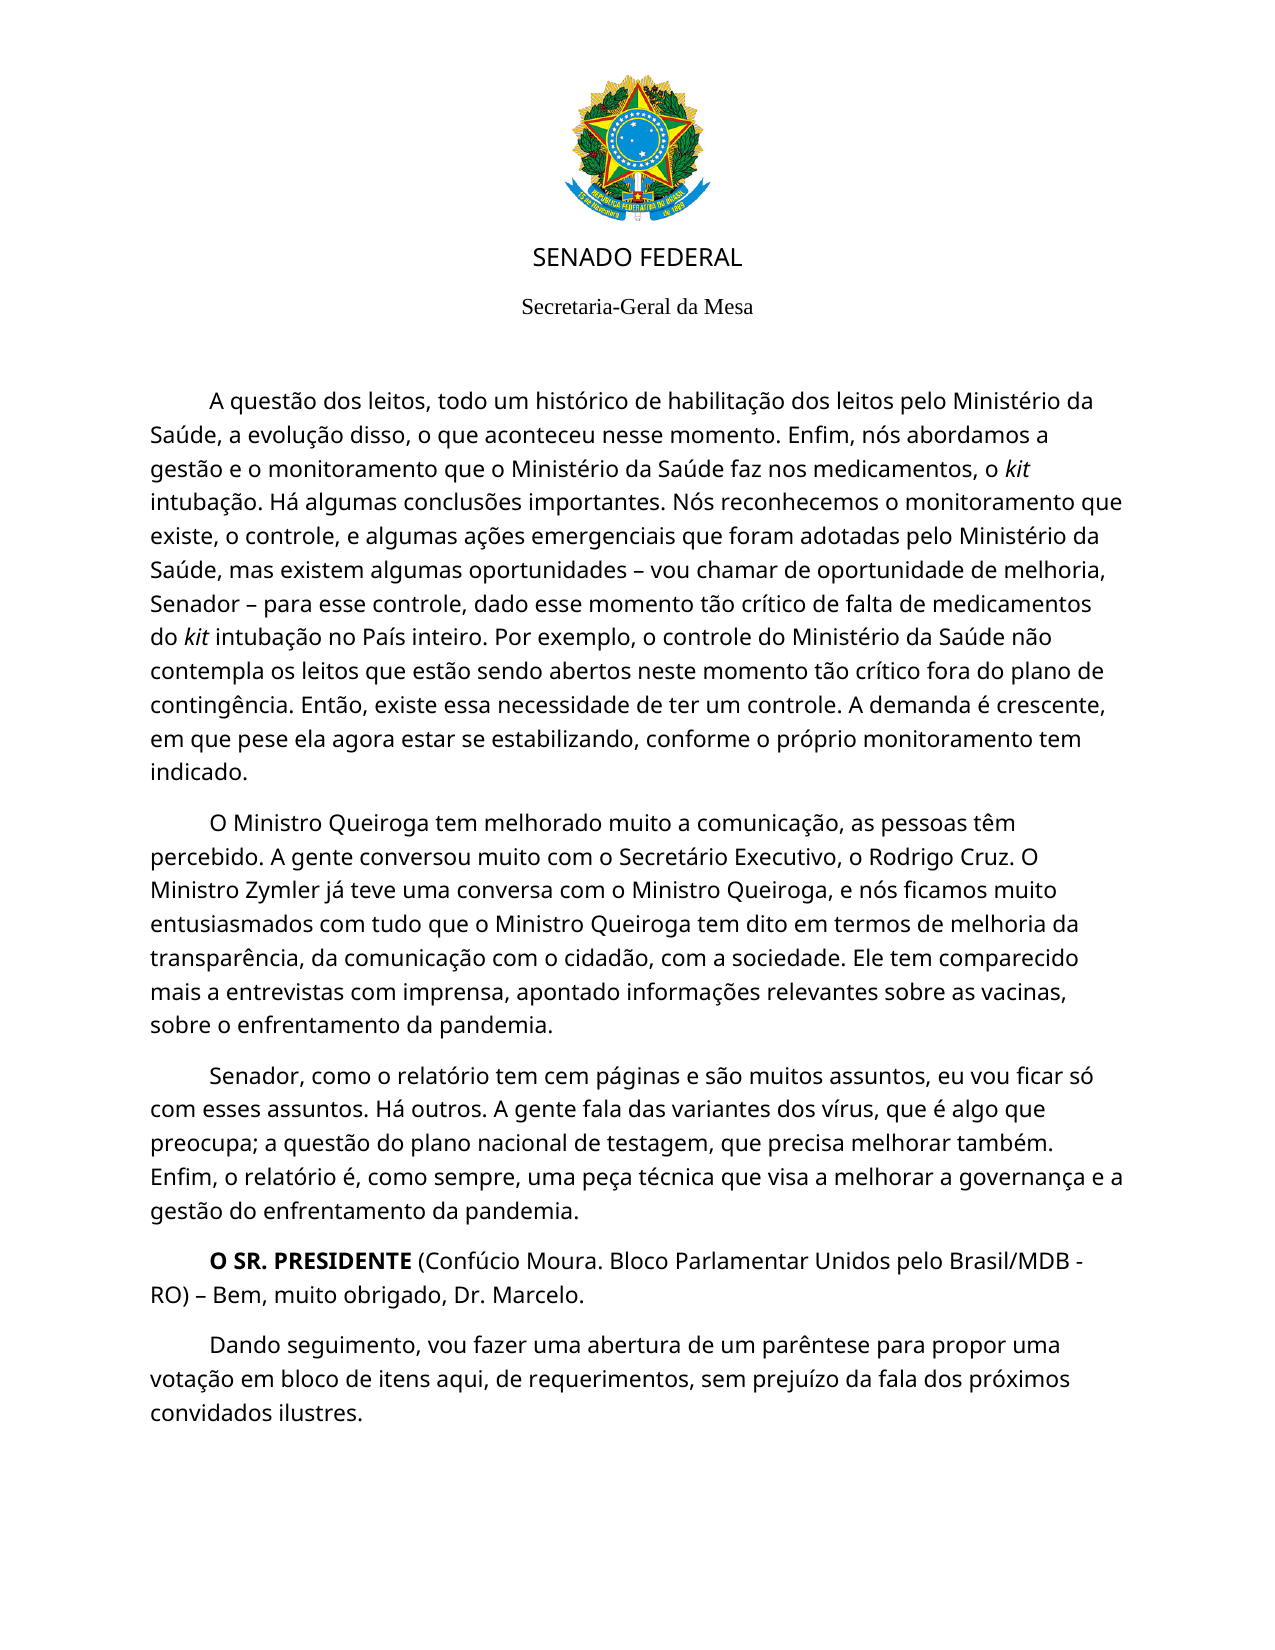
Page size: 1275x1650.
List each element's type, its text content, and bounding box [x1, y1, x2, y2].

text Dando seguimento, vou fazer uma abertura de um parêntese para propor uma votação em bloco de itens aqui, de requerimentos, sem prejuízo da fala dos próximos convidados ilustres. [150, 1329, 1125, 1428]
picture [564, 75, 711, 221]
text A questão dos leitos, todo um histórico de habilitação dos leitos pelo Ministério da Saúde, a evolução disso, o que aconteceu nesse momento. Enfim, nós abordamos a gestão e o monitoramento que o Ministério da Saúde faz nos medicamentos, o kit intubação. Há algumas conclusões importantes. Nós reconhecemos o monitoramento que existe, o controle, e algumas ações emergenciais que foram adotadas pelo Ministério da Saúde, mas existem algumas oportunidades – vou chamar de oportunidade de melhoria, Senador – para esse controle, dado esse momento tão crítico de falta de medicamentos do kit intubação no País inteiro. Por exemplo, o controle do Ministério da Saúde não contempla os leitos que estão sendo abertos neste momento tão crítico fora do plano de contingência. Então, existe essa necessidade de ter um controle. A demanda é crescente, em que pese ela agora estar se estabilizando, conforme o próprio monitoramento tem indicado. [150, 385, 1125, 787]
text O Ministro Queiroga tem melhorado muito a comunicação, as pessoas têm percebido. A gente conversou muito com o Secretário Executivo, o Rodrigo Cruz. O Ministro Zymler já teve uma conversa com o Ministro Queiroga, e nós ficamos muito entusiasmados com tudo que o Ministro Queiroga tem dito em termos de melhoria da transparência, da comunicação com o cidadão, com a sociedade. Ele tem comparecido mais a entrevistas com imprensa, apontado informações relevantes sobre as vacinas, sobre o enfrentamento da pandemia. [150, 807, 1125, 1040]
text Senador, como o relatório tem cem páginas e são muitos assuntos, eu vou ficar só com esses assuntos. Há outros. A gente fala das variantes dos vírus, que é algo que preocupa; a questão do plano nacional de testagem, que precisa melhorar também. Enfim, o relatório é, como sempre, uma peça técnica que visa a melhorar a governança e a gestão do enfrentamento da pandemia. [150, 1059, 1125, 1226]
text O SR. PRESIDENTE (Confúcio Moura. Bloco Parlamentar Unidos pelo Brasil/MDB - RO) – Bem, muito obrigado, Dr. Marcelo. [150, 1245, 1125, 1310]
